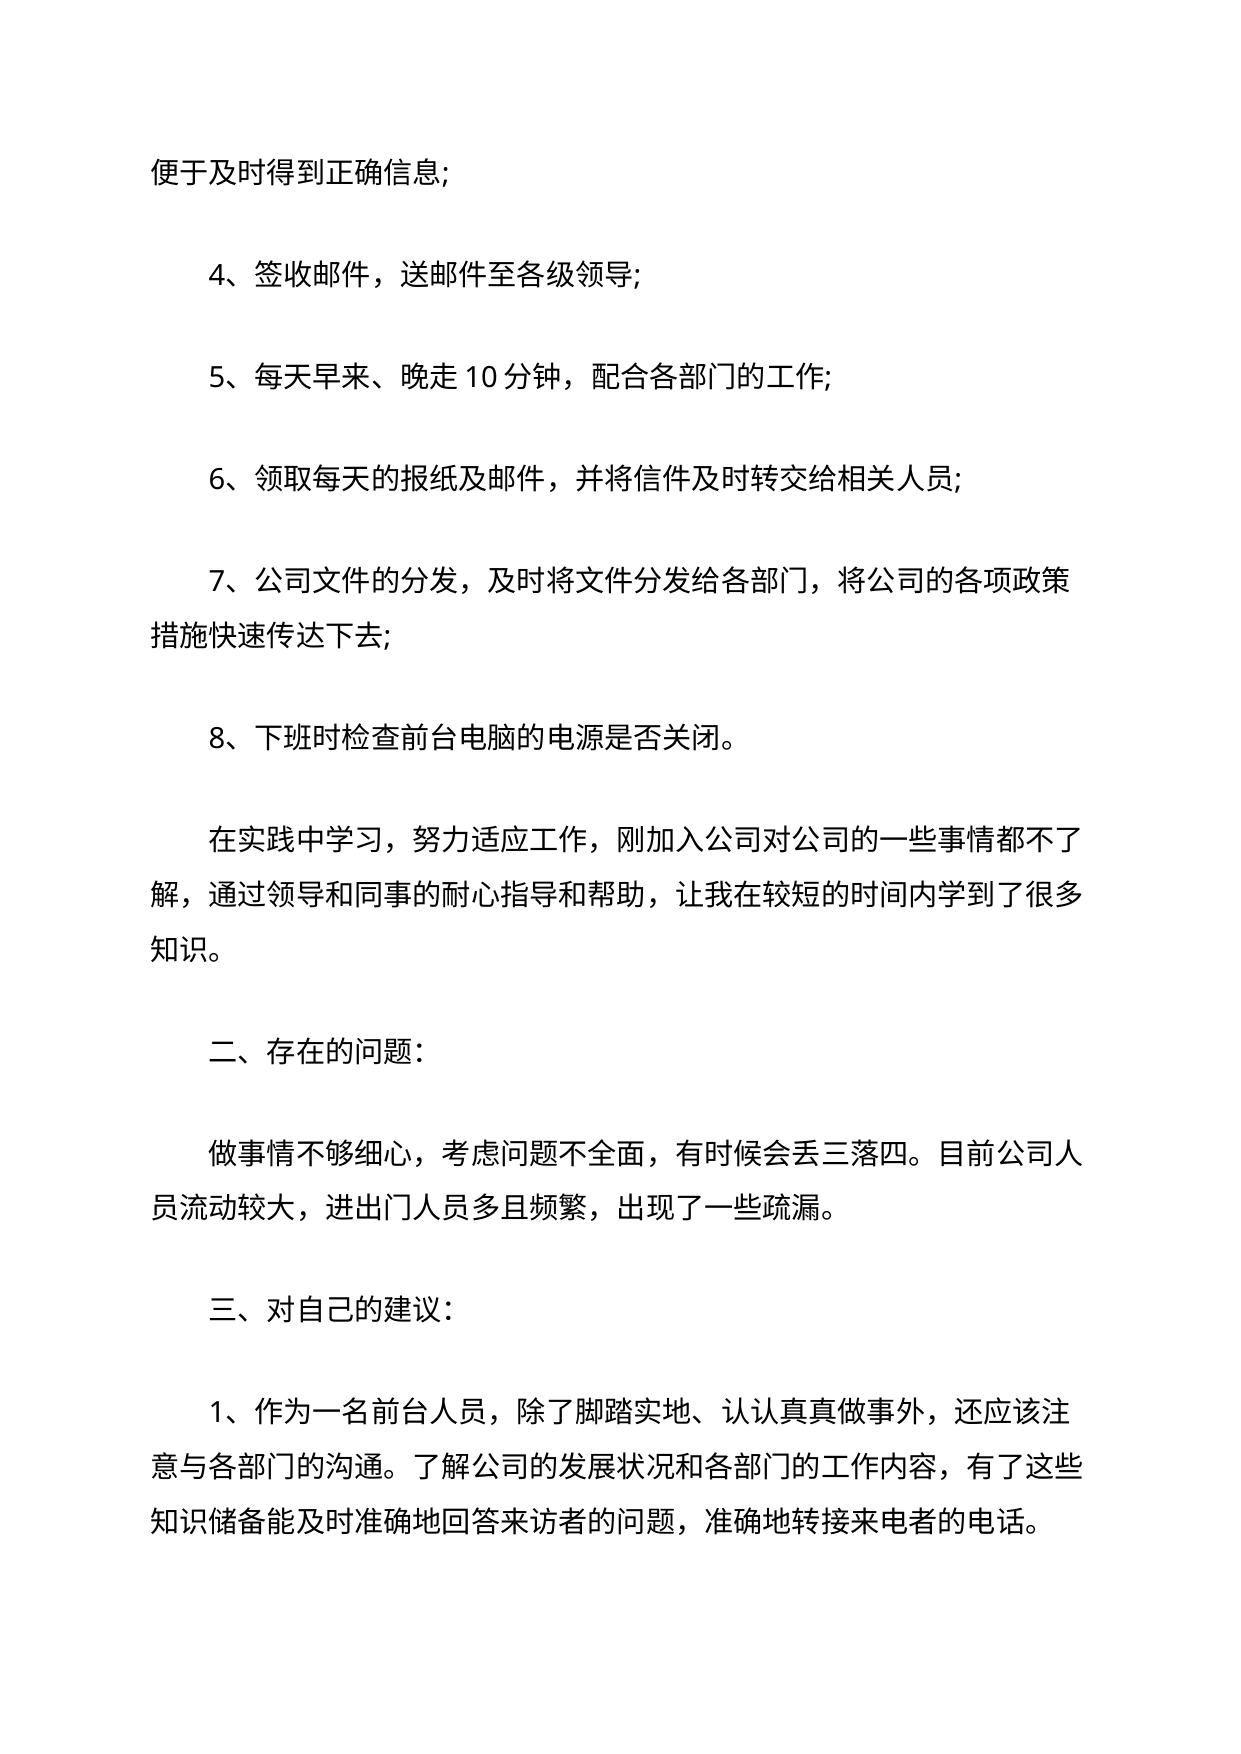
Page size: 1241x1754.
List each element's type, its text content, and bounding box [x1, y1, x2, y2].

text 在实践中学习，努力适应工作，刚加入公司对公司的一些事情都不了解，通过领导和同事的耐心指导和帮助，让我在较短的时间内学到了很多知识。 [150, 817, 1090, 969]
text 5、每天早来、晚走10分钟，配合各部门的工作; [150, 354, 1090, 396]
text 4、签收邮件，送邮件至各级领导; [150, 252, 1090, 294]
text 二、存在的问题： [150, 1028, 1090, 1071]
text 三、对自己的建议： [150, 1287, 1090, 1329]
text 做事情不够细心，考虑问题不全面，有时候会丢三落四。目前公司人员流动较大，进出门人员多且频繁，出现了一些疏漏。 [150, 1130, 1090, 1227]
text 7、公司文件的分发，及时将文件分发给各部门，将公司的各项政策措施快速传达下去; [150, 558, 1090, 655]
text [150, 150, 1090, 192]
text 1、作为一名前台人员，除了脚踏实地、认认真真做事外，还应该注意与各部门的沟通。了解公司的发展状况和各部门的工作内容，有了这些知识储备能及时准确地回答来访者的问题，准确地转接来电者的电话。 [150, 1389, 1090, 1541]
text 8、下班时检查前台电脑的电源是否关闭。 [150, 715, 1090, 757]
text 6、领取每天的报纸及邮件，并将信件及时转交给相关人员; [150, 456, 1090, 498]
